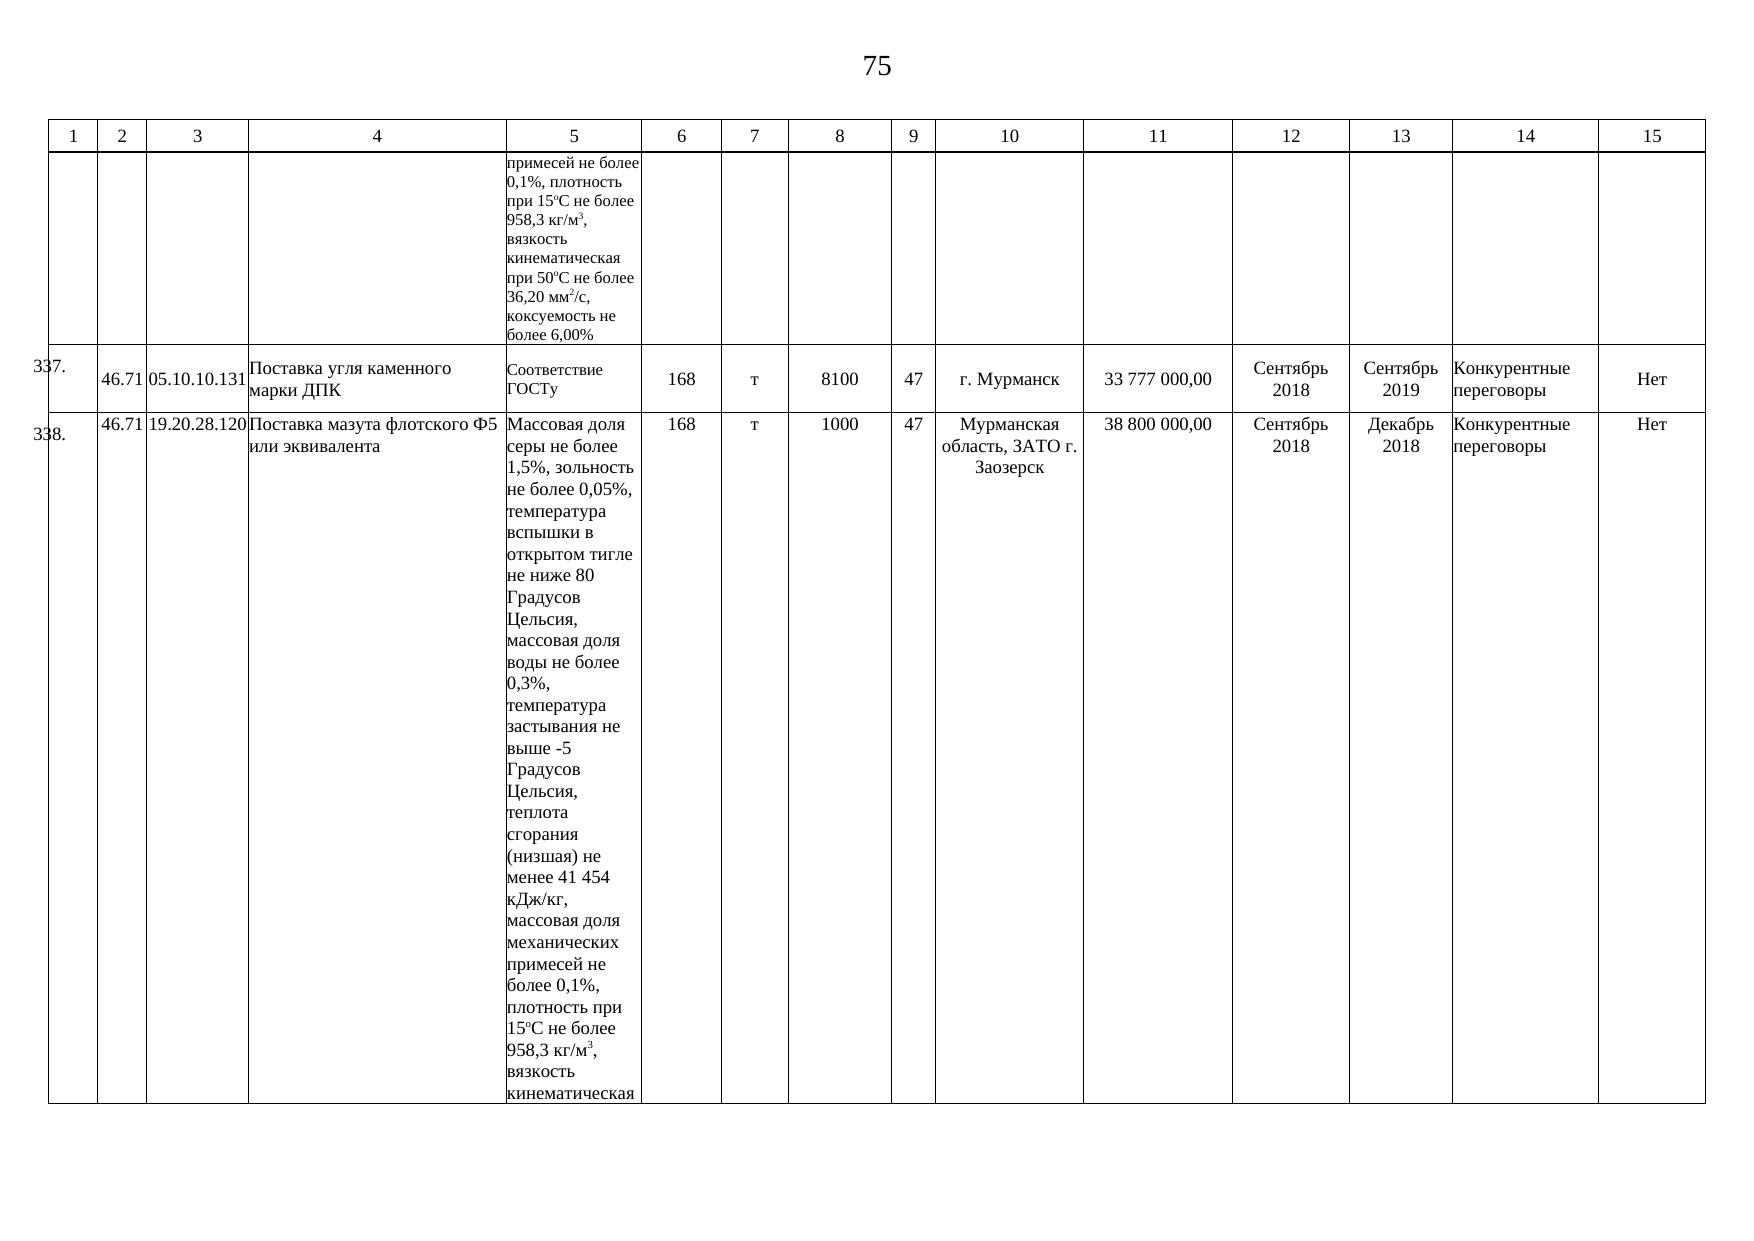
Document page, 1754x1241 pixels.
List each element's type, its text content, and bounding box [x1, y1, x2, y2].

table_header 7 [722, 120, 788, 151]
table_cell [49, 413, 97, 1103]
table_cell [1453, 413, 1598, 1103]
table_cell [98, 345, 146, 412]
table_header 1 [49, 120, 97, 151]
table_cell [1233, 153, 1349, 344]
table_header 3 [147, 120, 248, 151]
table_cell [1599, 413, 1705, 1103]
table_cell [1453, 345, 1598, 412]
table_header 4 [249, 120, 506, 151]
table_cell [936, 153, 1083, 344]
table_header 11 [1084, 120, 1232, 151]
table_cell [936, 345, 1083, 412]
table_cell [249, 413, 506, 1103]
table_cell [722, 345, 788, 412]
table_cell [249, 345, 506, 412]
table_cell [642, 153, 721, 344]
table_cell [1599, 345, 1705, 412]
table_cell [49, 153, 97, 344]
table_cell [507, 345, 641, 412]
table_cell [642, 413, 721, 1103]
table_header 5 [507, 120, 641, 151]
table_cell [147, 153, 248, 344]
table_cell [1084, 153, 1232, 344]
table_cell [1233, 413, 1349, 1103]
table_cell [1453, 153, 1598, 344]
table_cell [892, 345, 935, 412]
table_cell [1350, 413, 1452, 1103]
table_header 2 [98, 120, 146, 151]
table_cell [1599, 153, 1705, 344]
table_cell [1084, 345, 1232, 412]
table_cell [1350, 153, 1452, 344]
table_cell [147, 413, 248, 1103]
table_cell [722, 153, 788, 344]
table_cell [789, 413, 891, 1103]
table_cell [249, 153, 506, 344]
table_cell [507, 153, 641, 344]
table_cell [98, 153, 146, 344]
table_header 10 [936, 120, 1083, 151]
table_header 15 [1599, 120, 1705, 151]
table_header 6 [642, 120, 721, 151]
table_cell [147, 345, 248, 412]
table_header 12 [1233, 120, 1349, 151]
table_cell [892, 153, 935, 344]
table_header 8 [789, 120, 891, 151]
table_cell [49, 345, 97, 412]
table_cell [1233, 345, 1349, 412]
table_header 9 [892, 120, 935, 151]
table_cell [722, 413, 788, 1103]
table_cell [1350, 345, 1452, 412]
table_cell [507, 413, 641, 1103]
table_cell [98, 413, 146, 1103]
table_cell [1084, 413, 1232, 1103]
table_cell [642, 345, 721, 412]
table_header 13 [1350, 120, 1452, 151]
table_header 14 [1453, 120, 1598, 151]
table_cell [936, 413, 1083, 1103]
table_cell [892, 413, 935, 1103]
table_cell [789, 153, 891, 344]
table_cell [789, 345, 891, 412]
